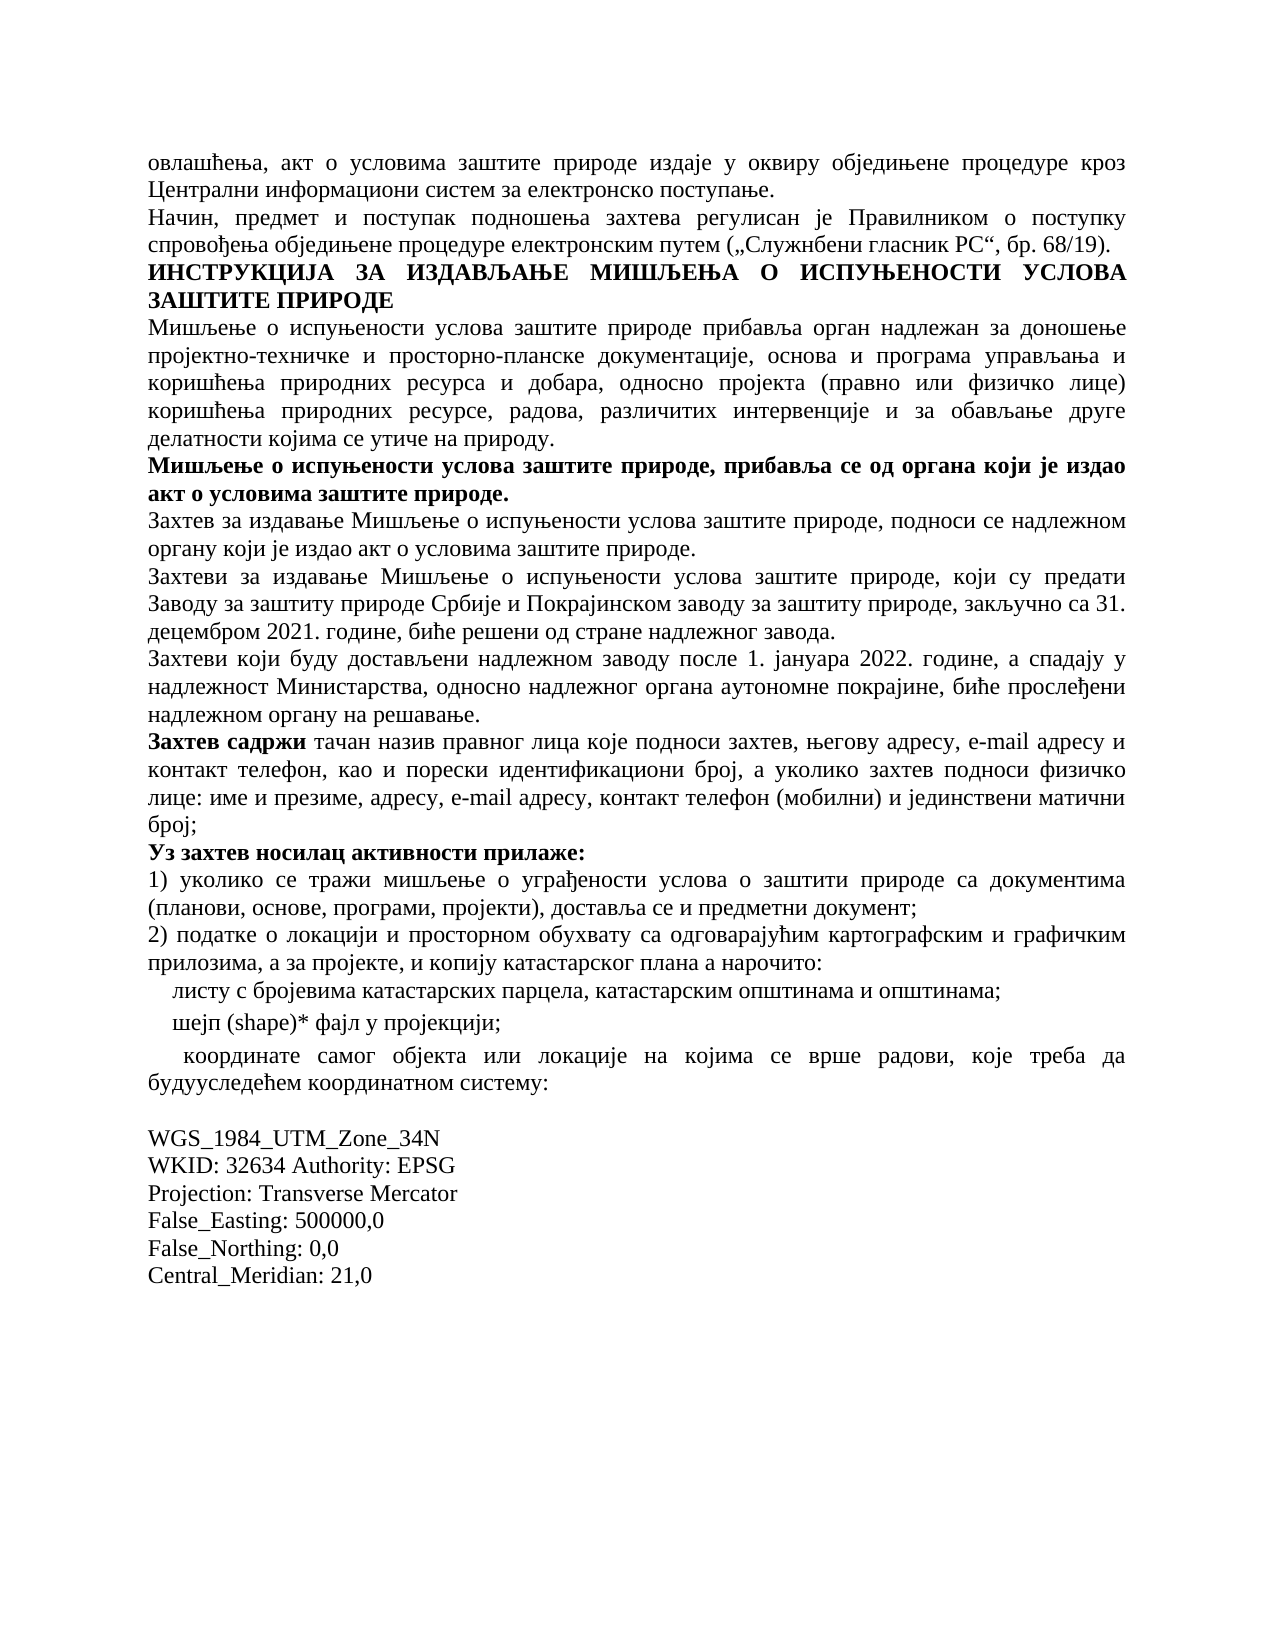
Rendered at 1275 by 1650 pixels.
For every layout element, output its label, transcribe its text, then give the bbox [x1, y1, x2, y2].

text WKID: 32634 Authority: EPSG [148, 1151, 1127, 1179]
text Central_Meridian: 21,0 [148, 1262, 1127, 1289]
text овлашћења, акт о условима заштите природе издаје у оквиру обједињене процедуре кроз Централни информациони систем за електронско поступање. [148, 148, 1127, 203]
text  координате самог објекта или локације на којима се врше радови, које треба да будууследећем координатном систему: [148, 1041, 1127, 1096]
text WGS_1984_UTM_Zone_34N [148, 1123, 1127, 1151]
text Захтеви за издавање Мишљење о испуњености услова заштитe природе, који су предати Заводу за заштиту природе Србије и Покрајинском заводу за заштиту природе, закључно са 31. децембром 2021. године, биће решени од стране надлежног завода. [148, 562, 1127, 644]
text Захтев за издавање Мишљење о испуњености услова заштитe природе, подноси се надлежном органу који је издао акт о условима заштите природе. [148, 506, 1127, 562]
text Захтеви који буду достављени надлежном заводу после 1. јануара 2022. године, а спадају у надлежност Министарства, односно надлежног органа аутономне покрајине, биће прослеђени надлежном органу на решавање. [148, 644, 1127, 727]
text Projection: Transverse Mercator [148, 1179, 1127, 1206]
text Захтев садржи тачан назив правног лица које подноси захтев, његову адресу, e-mail адресу и контакт телефон, као и порески идентификациони број, а уколико захтев подноси физичко лице: име и презиме, адресу, e-mail адресу, контакт телефон (мобилни) и јединствени матични број; [148, 727, 1127, 838]
text Мишљење о испуњености услова заштите природе, прибавља се од органа који је издао акт о условима заштите природе. [148, 451, 1127, 506]
text Начин, предмет и поступак подношења захтева регулисан је Правилником о поступку спровођења обједињене процедуре електронским путем („Служнбени гласник РС“, бр. 68/19). [148, 203, 1127, 258]
text Мишљење о испуњености услова заштитe природе прибавља орган надлежан за доношење пројектно-техничке и просторно-планске документације, основа и програма управљања и коришћења природних ресурса и добара, односно пројекта (правно или физичко лице) коришћења природних ресурсе, радова, различитих интервенције и за обављање друге делатности којима се утиче на природу. [148, 313, 1127, 451]
text 2) податке о локацији и просторном обухвату са одговарајућим картографским и графичким прилозима, а за пројекте, и копију катастарског плана а нарочито: [148, 921, 1127, 976]
text 1) уколико се тражи мишљење о уграђености услова о заштити природе са документима (планови, основе, програми, пројекти), доставља се и предметни документ; [148, 865, 1127, 921]
text  шејп (shape)* фајл у пројекцији; [148, 1008, 1127, 1036]
text  листу с бројевима катастарских парцела, катастарским општинама и општинама; [148, 976, 1127, 1003]
text False_Northing: 0,0 [148, 1234, 1127, 1262]
text ИНСТРУКЦИЈА ЗА ИЗДАВЉАЊЕ МИШЉЕЊА О ИСПУЊЕНОСТИ УСЛОВА ЗАШТИТЕ ПРИРОДЕ [148, 258, 1127, 313]
text False_Easting: 500000,0 [148, 1206, 1127, 1234]
text Уз захтев носилац активности прилаже: [148, 838, 1127, 865]
